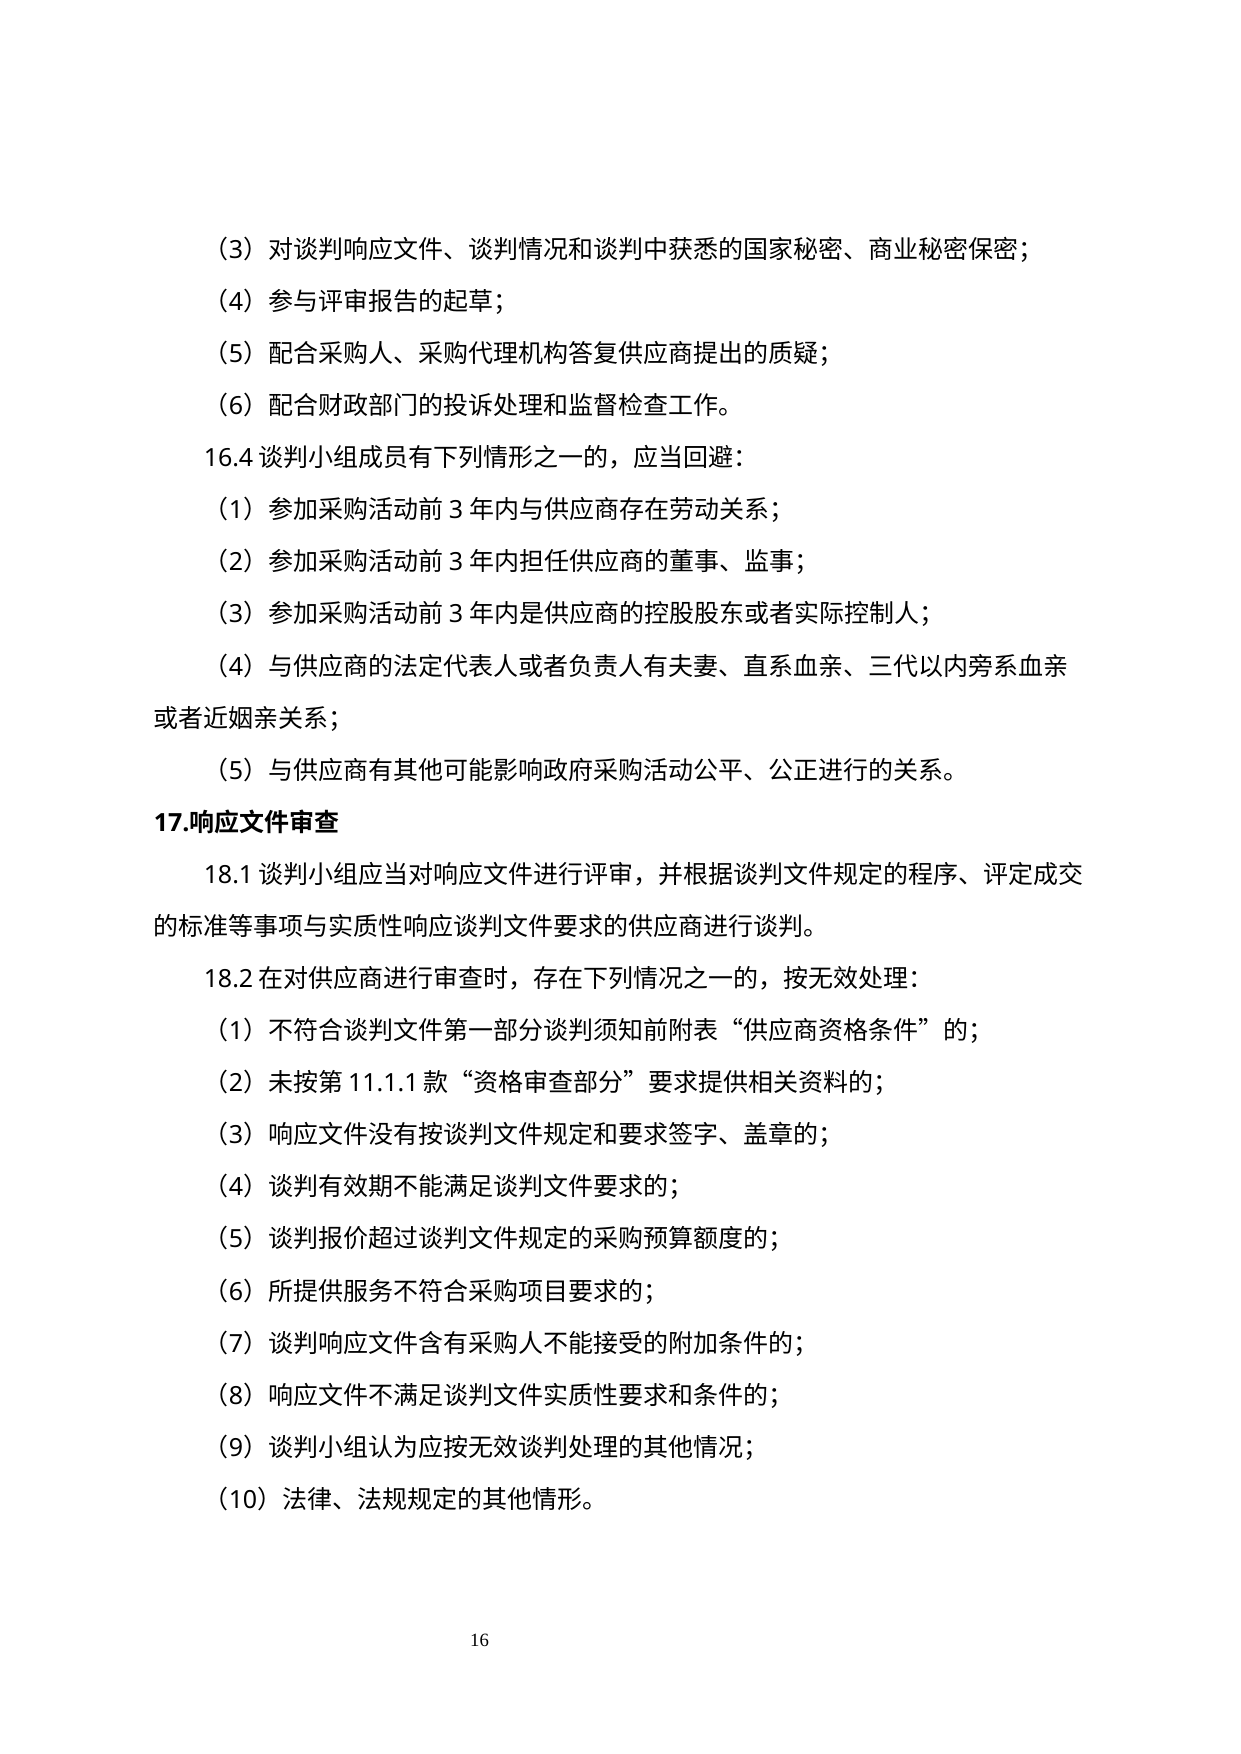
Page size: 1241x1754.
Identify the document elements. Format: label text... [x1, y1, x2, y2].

text （1）参加采购活动前 3 年内与供应商存在劳动关系； [153, 477, 1087, 529]
text 18.2在对供应商进行审查时，存在下列情况之一的，按无效处理： [153, 946, 1087, 998]
text 18.1谈判小组应当对响应文件进行评审，并根据谈判文件规定的程序、评定成交的标准等事项与实质性响应谈判文件要求的供应商进行谈判。 [153, 842, 1087, 946]
text （5）谈判报价超过谈判文件规定的采购预算额度的； [153, 1206, 1087, 1258]
text 16.4谈判小组成员有下列情形之一的，应当回避： [153, 425, 1087, 477]
text （9）谈判小组认为应按无效谈判处理的其他情况； [153, 1414, 1087, 1467]
text （4）与供应商的法定代表人或者负责人有夫妻、直系血亲、三代以内旁系血亲或者近姻亲关系； [153, 633, 1087, 737]
text （8）响应文件不满足谈判文件实质性要求和条件的； [153, 1362, 1087, 1414]
text （3）参加采购活动前 3 年内是供应商的控股股东或者实际控制人； [153, 581, 1087, 633]
text （2）未按第11.1.1款“资格审查部分”要求提供相关资料的； [153, 1050, 1087, 1102]
subtitle 17.响应文件审查 [153, 789, 1087, 842]
text （10）法律、法规规定的其他情形。 [153, 1467, 1087, 1519]
text （5）与供应商有其他可能影响政府采购活动公平、公正进行的关系。 [153, 737, 1087, 789]
text （2）参加采购活动前 3 年内担任供应商的董事、监事； [153, 529, 1087, 581]
text （6）配合财政部门的投诉处理和监督检查工作。 [153, 373, 1087, 425]
text （4）参与评审报告的起草； [153, 269, 1087, 321]
text （3）对谈判响应文件、谈判情况和谈判中获悉的国家秘密、商业秘密保密； [153, 217, 1087, 269]
text （5）配合采购人、采购代理机构答复供应商提出的质疑； [153, 321, 1087, 373]
text （3）响应文件没有按谈判文件规定和要求签字、盖章的； [153, 1102, 1087, 1154]
text （1）不符合谈判文件第一部分谈判须知前附表“供应商资格条件”的； [153, 998, 1087, 1050]
text （7）谈判响应文件含有采购人不能接受的附加条件的； [153, 1310, 1087, 1362]
text （4）谈判有效期不能满足谈判文件要求的； [153, 1154, 1087, 1206]
text （6）所提供服务不符合采购项目要求的； [153, 1258, 1087, 1310]
